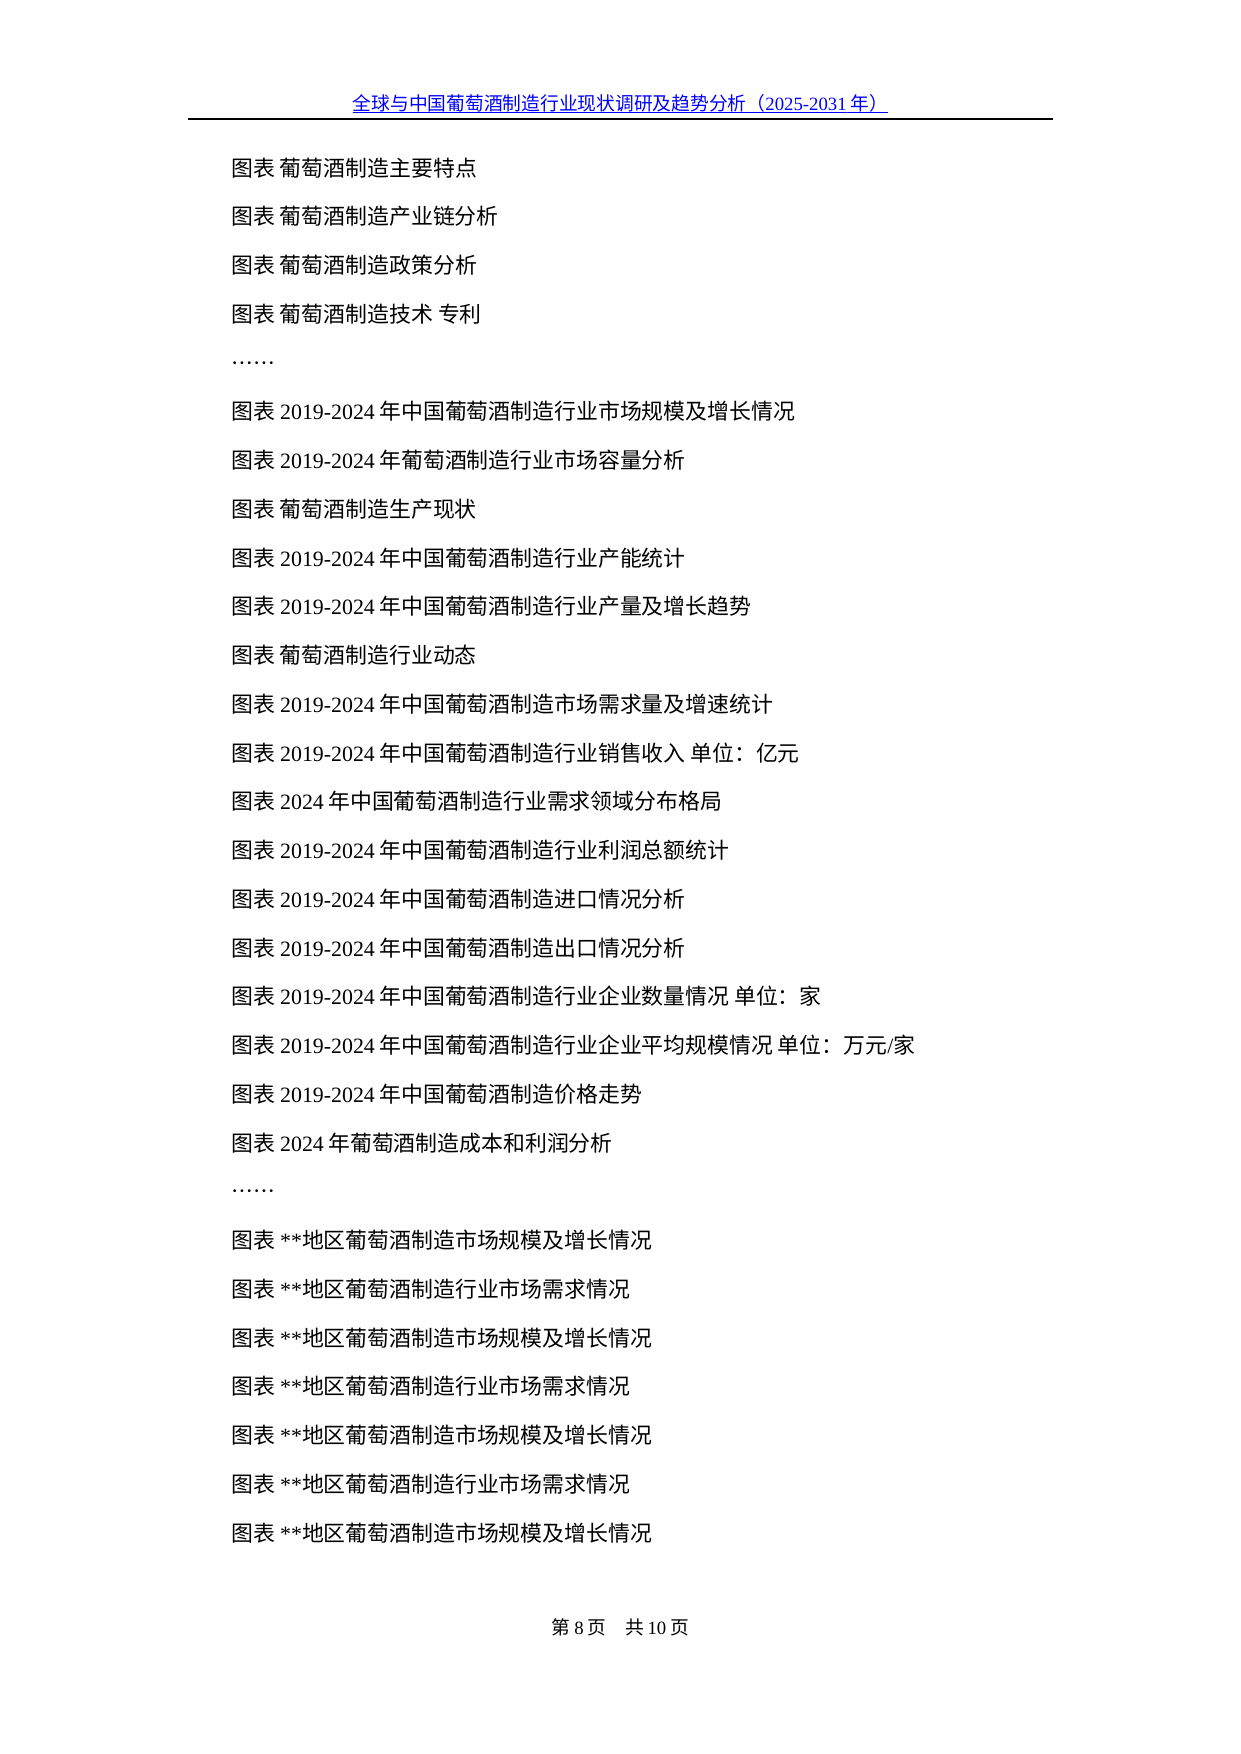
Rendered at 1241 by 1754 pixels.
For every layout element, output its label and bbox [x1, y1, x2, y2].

text [187, 150, 1053, 1548]
